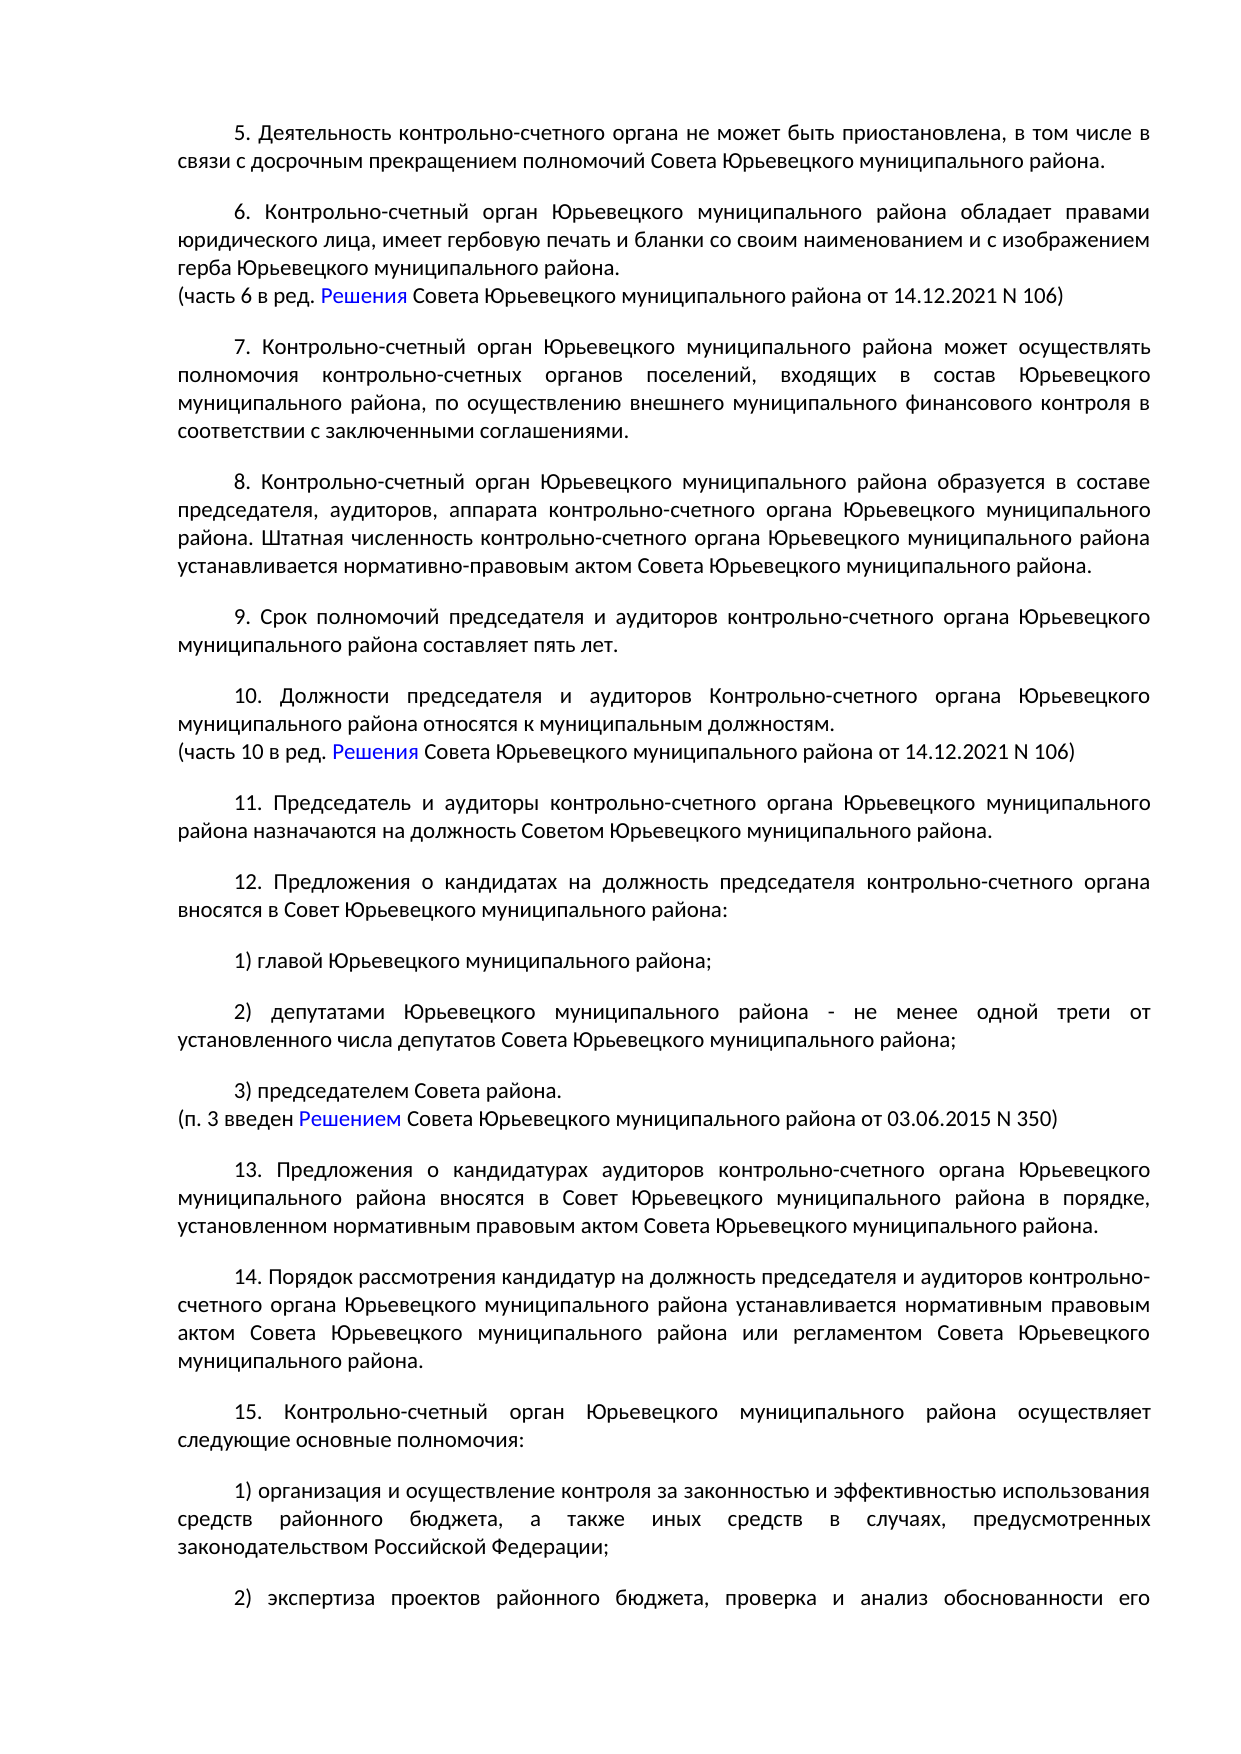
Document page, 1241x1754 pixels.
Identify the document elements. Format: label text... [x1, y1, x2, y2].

text (часть 6 в ред. Решения Совета Юрьевецкого муниципального района от 14.12.2021 N 106) [177, 281, 1152, 309]
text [177, 1583, 1152, 1611]
text 2) депутатами Юрьевецкого муниципального района - не менее одной трети от установленного числа депутатов Совета Юрьевецкого муниципального района; [177, 997, 1152, 1053]
text 5. Деятельность контрольно-счетного органа не может быть приостановлена, в том числе в связи с досрочным прекращением полномочий Совета Юрьевецкого муниципального района. [177, 118, 1152, 174]
text (п. 3 введен Решением Совета Юрьевецкого муниципального района от 03.06.2015 N 350) [177, 1104, 1152, 1132]
text 1) организация и осуществление контроля за законностью и эффективностью использования средств районного бюджета, а также иных средств в случаях, предусмотренных законодательством Российской Федерации; [177, 1476, 1152, 1560]
text (часть 10 в ред. Решения Совета Юрьевецкого муниципального района от 14.12.2021 N 106) [177, 737, 1152, 765]
text 6. Контрольно-счетный орган Юрьевецкого муниципального района обладает правами юридического лица, имеет гербовую печать и бланки со своим наименованием и с изображением герба Юрьевецкого муниципального района. [177, 197, 1152, 281]
text 15. Контрольно-счетный орган Юрьевецкого муниципального района осуществляет следующие основные полномочия: [177, 1397, 1152, 1453]
text 3) председателем Совета района. [177, 1076, 1152, 1104]
text 14. Порядок рассмотрения кандидатур на должность председателя и аудиторов контрольно-счетного органа Юрьевецкого муниципального района устанавливается нормативным правовым актом Совета Юрьевецкого муниципального района или регламентом Совета Юрьевецкого муниципального района. [177, 1262, 1152, 1374]
text 12. Предложения о кандидатах на должность председателя контрольно-счетного органа вносятся в Совет Юрьевецкого муниципального района: [177, 867, 1152, 923]
text 1) главой Юрьевецкого муниципального района; [177, 946, 1152, 974]
text 8. Контрольно-счетный орган Юрьевецкого муниципального района образуется в составе председателя, аудиторов, аппарата контрольно-счетного органа Юрьевецкого муниципального района. Штатная численность контрольно-счетного органа Юрьевецкого муниципального района устанавливается нормативно-правовым актом Совета Юрьевецкого муниципального района. [177, 467, 1152, 579]
text 11. Председатель и аудиторы контрольно-счетного органа Юрьевецкого муниципального района назначаются на должность Советом Юрьевецкого муниципального района. [177, 788, 1152, 844]
text 10. Должности председателя и аудиторов Контрольно-счетного органа Юрьевецкого муниципального района относятся к муниципальным должностям. [177, 681, 1152, 737]
text 7. Контрольно-счетный орган Юрьевецкого муниципального района может осуществлять полномочия контрольно-счетных органов поселений, входящих в состав Юрьевецкого муниципального района, по осуществлению внешнего муниципального финансового контроля в соответствии с заключенными соглашениями. [177, 332, 1152, 444]
text 9. Срок полномочий председателя и аудиторов контрольно-счетного органа Юрьевецкого муниципального района составляет пять лет. [177, 602, 1152, 658]
text 13. Предложения о кандидатурах аудиторов контрольно-счетного органа Юрьевецкого муниципального района вносятся в Совет Юрьевецкого муниципального района в порядке, установленном нормативным правовым актом Совета Юрьевецкого муниципального района. [177, 1155, 1152, 1239]
